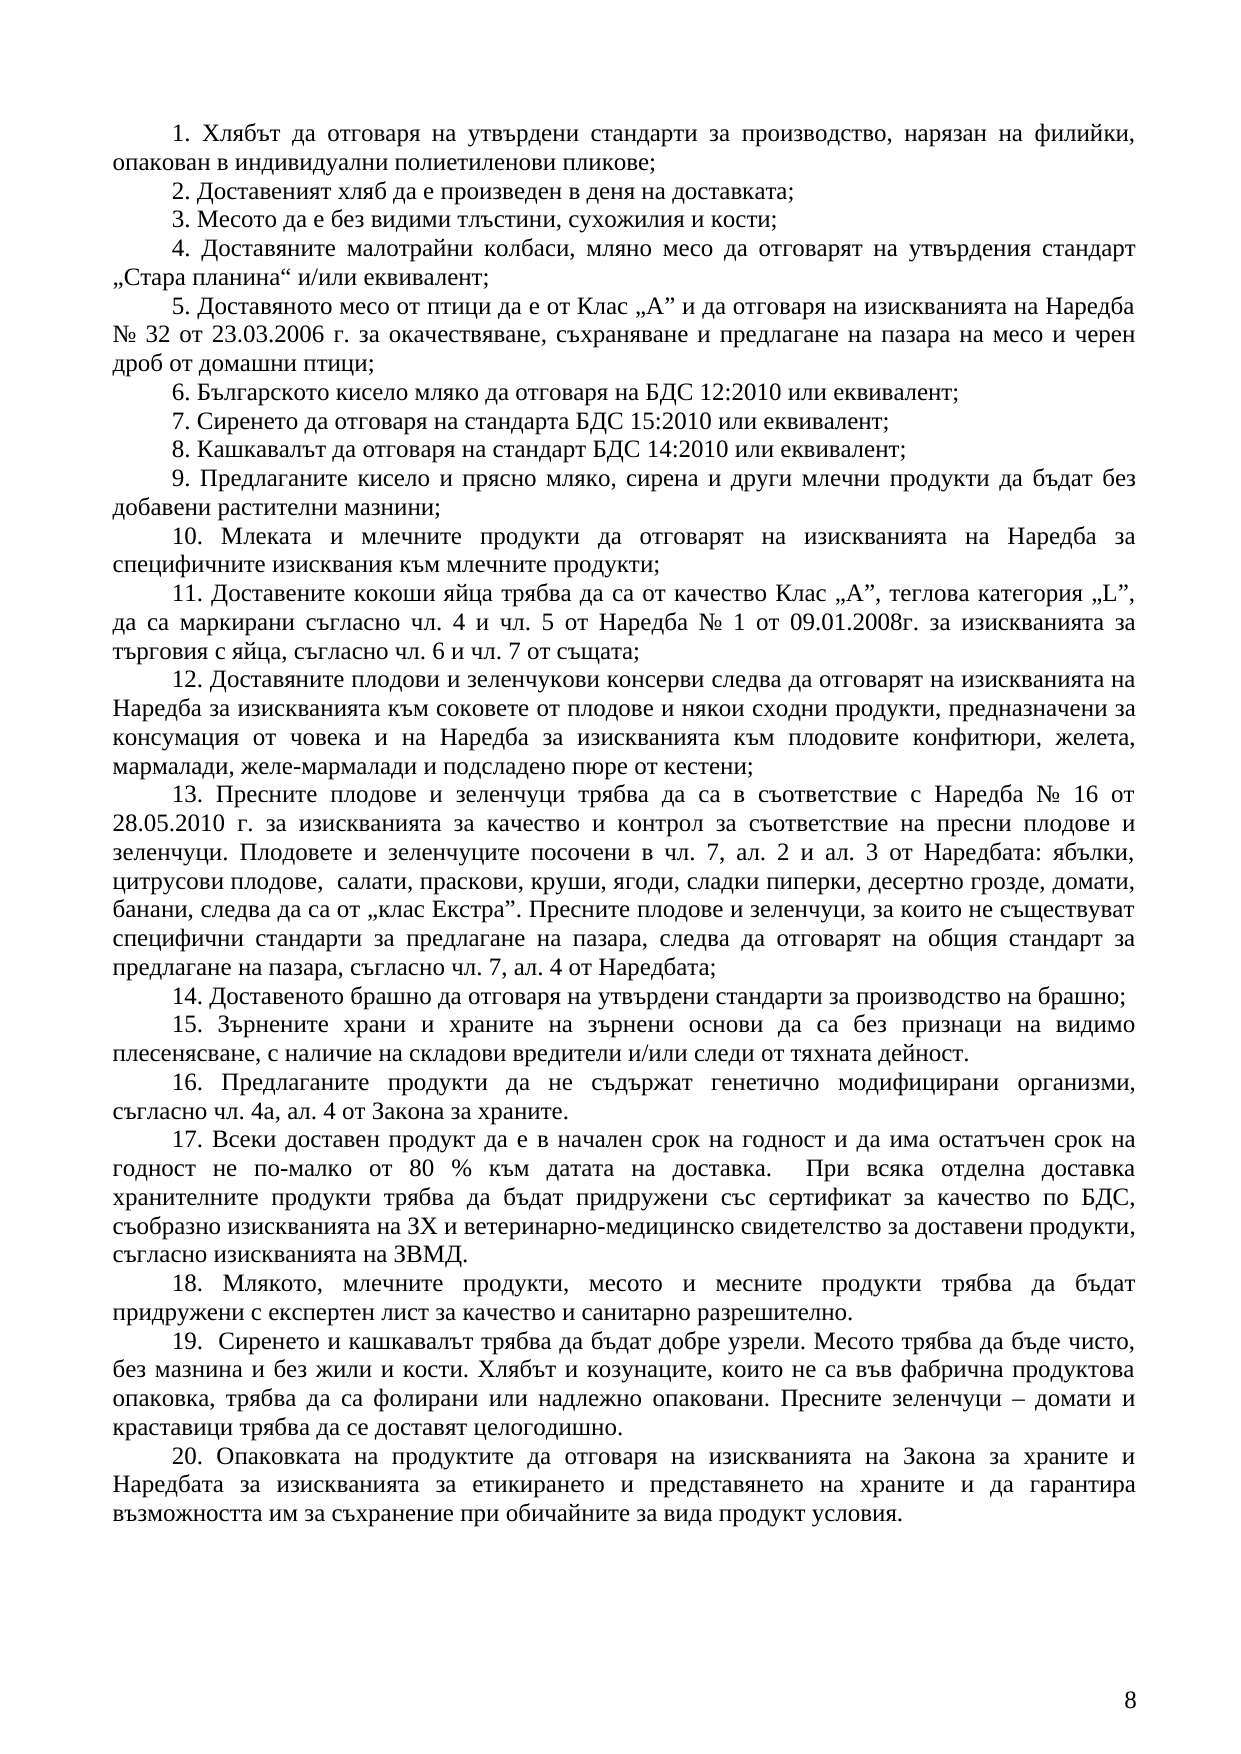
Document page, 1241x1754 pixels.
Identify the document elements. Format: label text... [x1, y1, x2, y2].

subtitle 3. Месото да е без видими тлъстини, сухожилия и кости; [112, 204, 1137, 233]
subtitle 7. Сиренето да отговаря на стандарта БДС 15:2010 или еквивалент; [112, 406, 1137, 434]
subtitle 9. Предлаганите кисело и прясно мляко, сирена и други млечни продукти да бъдат без добавени растителни мазнини; [112, 463, 1137, 521]
subtitle 20. Опаковката на продуктите да отговаря на изискванията на Закона за храните и Наредбата за изискванията за етикирането и представянето на храните и да гарантира възможността им за съхранение при обичайните за вида продукт условия. [112, 1441, 1137, 1527]
subtitle 15. Зърнените храни и храните на зърнени основи да са без признаци на видимо плесенясване, с наличие на складови вредители и/или следи от тяхната дейност. [112, 1009, 1137, 1067]
subtitle 2. Доставеният хляб да е произведен в деня на доставката; [112, 176, 1137, 204]
subtitle 6. Българското кисело мляко да отговаря на БДС 12:2010 или еквивалент; [112, 377, 1137, 406]
subtitle 14. Доставеното брашно да отговаря на утвърдени стандарти за производство на брашно; [112, 981, 1137, 1009]
subtitle 16. Предлаганите продукти да не съдържат генетично модифицирани организми, съгласно чл. 4а, ал. 4 от Закона за храните. [112, 1067, 1137, 1124]
subtitle 18. Млякото, млечните продукти, месото и месните продукти трябва да бъдат придружени с експертен лист за качество и санитарно разрешително. [112, 1268, 1137, 1326]
subtitle 12. Доставяните плодови и зеленчукови консерви следва да отговарят на изискванията на Наредба за изискванията към соковете от плодове и някои сходни продукти, предназначени за консумация от човека и на Наредба за изискванията към плодовите конфитюри, желета, мармалади, желе-мармалади и подсладено пюре от кестени; [112, 664, 1137, 779]
subtitle 1. Хлябът да отговаря на утвърдени стандарти за производство, нарязан на филийки, опакован в индивидуални полиетиленови пликове; [112, 118, 1137, 176]
subtitle 5. Доставяното месо от птици да е от Клас „А” и да отговаря на изискванията на Наредба № 32 от 23.03.2006 г. за окачествяване, съхраняване и предлагане на пазара на месо и черен дроб от домашни птици; [112, 291, 1137, 377]
subtitle 19. Сиренето и кашкавалът трябва да бъдат добре узрели. Месото трябва да бъде чисто, без мазнина и без жили и кости. Хлябът и козунаците, които не са във фабрична продуктова опаковка, трябва да са фолирани или надлежно опаковани. Пресните зеленчуци – домати и краставици трябва да се доставят целогодишно. [112, 1326, 1137, 1441]
subtitle 10. Млеката и млечните продукти да отговарят на изискванията на Наредба за специфичните изисквания към млечните продукти; [112, 521, 1137, 578]
subtitle 17. Всеки доставен продукт да е в начален срок на годност и да има остатъчен срок на годност не по-малко от 80 % към датата на доставка. При всяка отделна доставка хранителните продукти трябва да бъдат придружени със сертификат за качество по БДС, съобразно изискванията на ЗХ и ветеринарно-медицинско свидетелство за доставени продукти, съгласно изискванията на ЗВМД. [112, 1124, 1137, 1268]
subtitle 11. Доставените кокоши яйца трябва да са от качество Клас „А”, теглова категория „L”, да са маркирани съгласно чл. 4 и чл. 5 от Наредба № 1 от 09.01.2008г. за изискванията за търговия с яйца, съгласно чл. 6 и чл. 7 от същата; [112, 578, 1137, 664]
subtitle 8. Кашкавалът да отговаря на стандарт БДС 14:2010 или еквивалент; [112, 434, 1137, 463]
subtitle 4. Доставяните малотрайни колбаси, мляно месо да отговарят на утвърдения стандарт „Стара планина“ и/или еквивалент; [112, 233, 1137, 291]
subtitle 13. Пресните плодове и зеленчуци трябва да са в съответствие с Наредба № 16 от 28.05.2010 г. за изискванията за качество и контрол за съответствие на пресни плодове и зеленчуци. Плодовете и зеленчуците посочени в чл. 7, ал. 2 и ал. 3 от Наредбата: ябълки, цитрусови плодове, салати, праскови, круши, ягоди, сладки пиперки, десертно грозде, домати, банани, следва да са от „клас Екстра”. Пресните плодове и зеленчуци, за които не съществуват специфични стандарти за предлагане на пазара, следва да отговарят на общия стандарт за предлагане на пазара, съгласно чл. 7, ал. 4 от Наредбата; [112, 779, 1137, 981]
